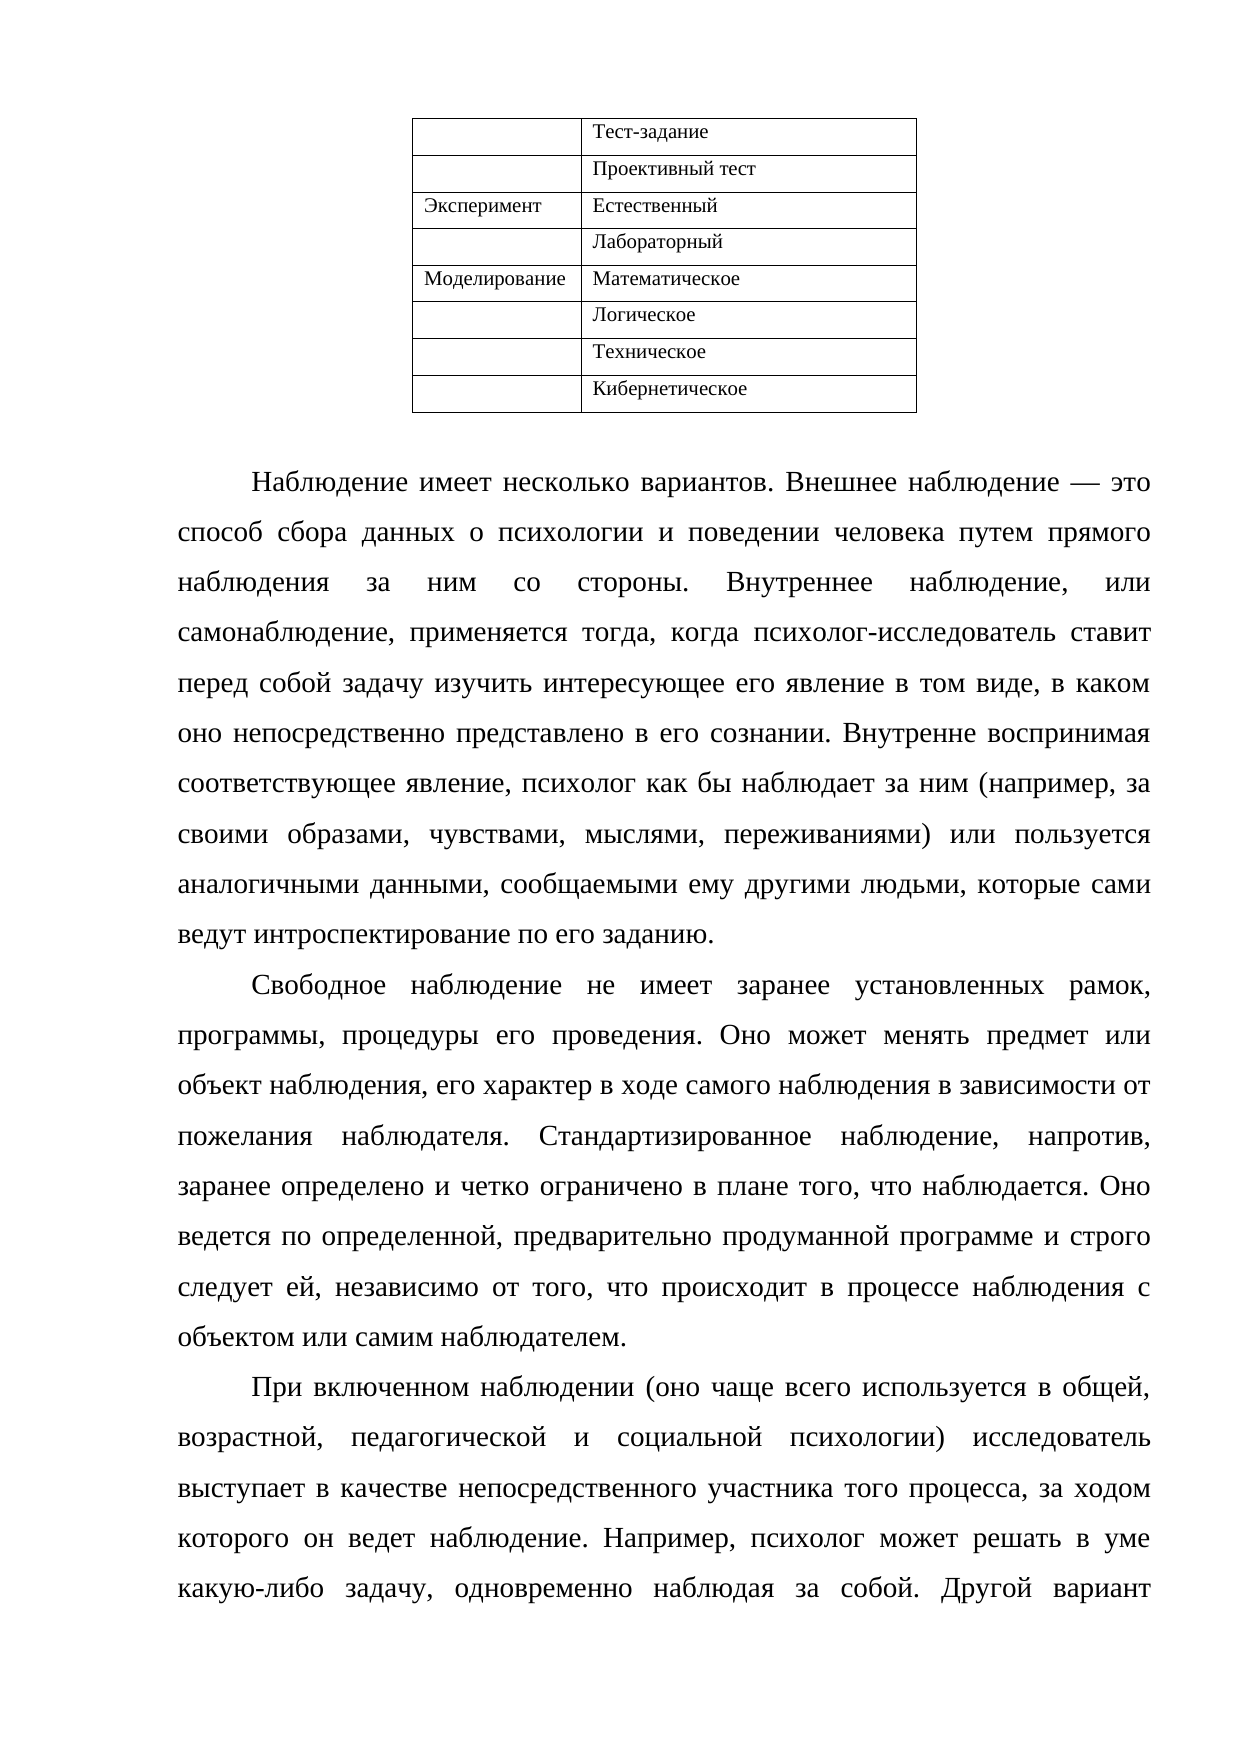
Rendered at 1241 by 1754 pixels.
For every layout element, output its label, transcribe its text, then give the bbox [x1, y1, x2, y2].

table_cell [413, 302, 581, 338]
table_cell Лабораторный [582, 229, 916, 265]
text Наблюдение имеет несколько вариантов. Внешнее наблюдение — это способ сбора данных о психологии и поведении человека путем прямого наблюдения за ним со стороны. Внутреннее наблюдение, или самонаблюдение, применяется тогда, когда психолог-исследователь ставит перед собой задачу изучить интересующее его явление в том виде, в каком оно непосредственно представлено в его сознании. Внутренне воспринимая соответствующее явление, психолог как бы наблюдает за ним (например, за своими образами, чувствами, мыслями, переживаниями) или пользуется аналогичными данными, сообщаемыми ему другими людьми, которые сами ведут интроспектирование по его заданию. [177, 464, 1152, 950]
text Свободное наблюдение не имеет заранее установленных рамок, программы, процедуры его проведения. Оно может менять предмет или объект наблюдения, его характер в ходе самого наблюдения в зависимости от пожелания наблюдателя. Стандартизированное наблюдение, напротив, заранее определено и четко ограничено в плане того, что наблюдается. Оно ведется по определенной, предварительно продуманной программе и строго следует ей, независимо от того, что происходит в процессе наблюдения с объектом или самим наблюдателем. [177, 967, 1152, 1352]
table_cell [413, 119, 581, 155]
table_cell Математическое [582, 266, 916, 301]
table_cell [413, 229, 581, 265]
table_cell Проективный тест [582, 156, 916, 192]
table_cell Эксперимент [413, 193, 581, 228]
table_cell Техническое [582, 339, 916, 375]
table_cell [413, 376, 581, 412]
table_cell Моделирование [413, 266, 581, 301]
table_cell Естественный [582, 193, 916, 228]
table_cell Кибернетическое [582, 376, 916, 412]
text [177, 1369, 1152, 1604]
table_cell Тест-задание [582, 119, 916, 155]
table_cell [413, 339, 581, 375]
table_cell Логическое [582, 302, 916, 338]
table_cell [413, 156, 581, 192]
